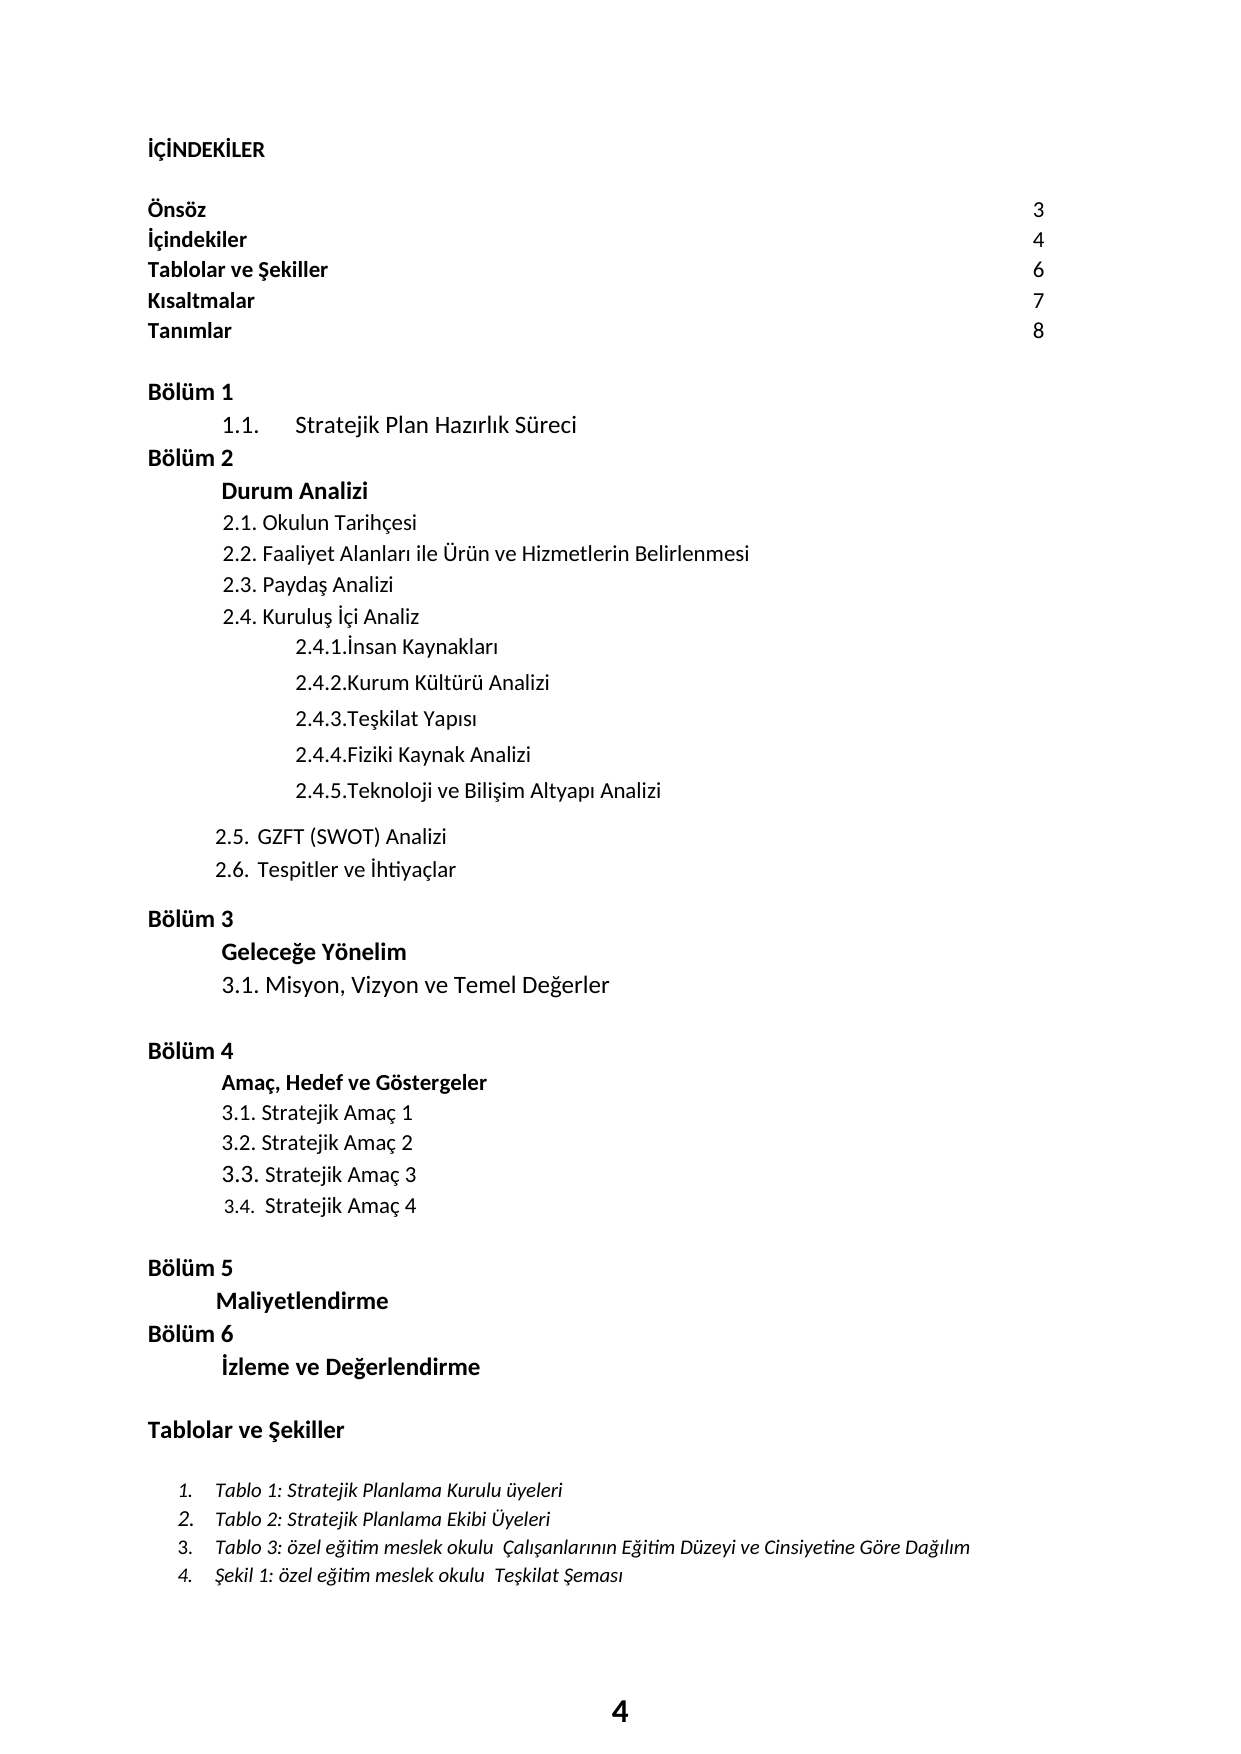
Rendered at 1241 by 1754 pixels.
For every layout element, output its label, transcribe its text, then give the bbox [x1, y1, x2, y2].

text İzleme ve Değerlendirme [148, 1351, 1093, 1381]
text 2.4.2.Kurum Kültürü Analizi [221, 668, 1093, 696]
text İçindekiler 4 [148, 225, 1093, 253]
text 3.3. Stratejik Amaç 3 [148, 1158, 1093, 1189]
list Tespitler ve İhtiyaçlar [215, 856, 1093, 884]
text 2.3. Paydaş Analizi [222, 571, 1093, 598]
text Bölüm 2 [148, 442, 1093, 473]
text Tablolar ve Şekiller 6 [148, 256, 1093, 283]
list GZFT (SWOT) Analizi [215, 812, 1093, 852]
list Şekil 1: özel eğitim meslek okulu Teşkilat Şeması [177, 1562, 1093, 1587]
text 3.1. Misyon, Vizyon ve Temel Değerler [148, 969, 1093, 999]
list Stratejik Plan Hazırlık Süreci [221, 409, 1093, 440]
text 2.4.5.Teknoloji ve Bilişim Altyapı Analizi [221, 776, 1093, 804]
text Bölüm 1 [148, 376, 1093, 407]
text 2.1. Okulun Tarihçesi [222, 508, 1093, 536]
text 2.4.1.İnsan Kaynakları [221, 632, 1093, 660]
text Tanımlar 8 [148, 316, 1093, 374]
text Amaç, Hedef ve Göstergeler [148, 1068, 1093, 1096]
text Geleceğe Yönelim [148, 936, 1093, 967]
list Tablo 3: özel eğitim meslek okulu Çalışanlarının Eğitim Düzeyi ve Cinsiyetine Göre Dağılım [177, 1534, 1093, 1560]
text Önsöz 3 [148, 195, 1093, 223]
text Maliyetlendirme [148, 1285, 1093, 1315]
text 3.1. Stratejik Amaç 1 [148, 1098, 1093, 1126]
text 2.4.4.Fiziki Kaynak Analizi [221, 740, 1093, 768]
text 2.4. Kuruluş İçi Analiz [222, 602, 1093, 630]
text Durum Analizi [148, 475, 1093, 506]
text Bölüm 6 [148, 1318, 1093, 1348]
text Bölüm 5 [148, 1252, 1093, 1282]
text Kısaltmalar 7 [148, 286, 1093, 314]
list Tablo 2: Stratejik Planlama Ekibi Üyeleri [177, 1504, 1093, 1532]
text Bölüm 3 [148, 903, 1093, 934]
text 2.2. Faaliyet Alanları ile Ürün ve Hizmetlerin Belirlenmesi [222, 539, 1093, 567]
text 3.4. Stratejik Amaç 4 [148, 1191, 1093, 1219]
text Tablolar ve Şekiller [148, 1414, 1093, 1444]
text 3.2. Stratejik Amaç 2 [148, 1128, 1093, 1156]
text İÇİNDEKİLER [148, 135, 1093, 163]
text 2.4.3.Teşkilat Yapısı [221, 704, 1093, 732]
text Bölüm 4 [148, 1035, 1093, 1065]
list Tablo 1: Stratejik Planlama Kurulu üyeleri [177, 1477, 1093, 1502]
